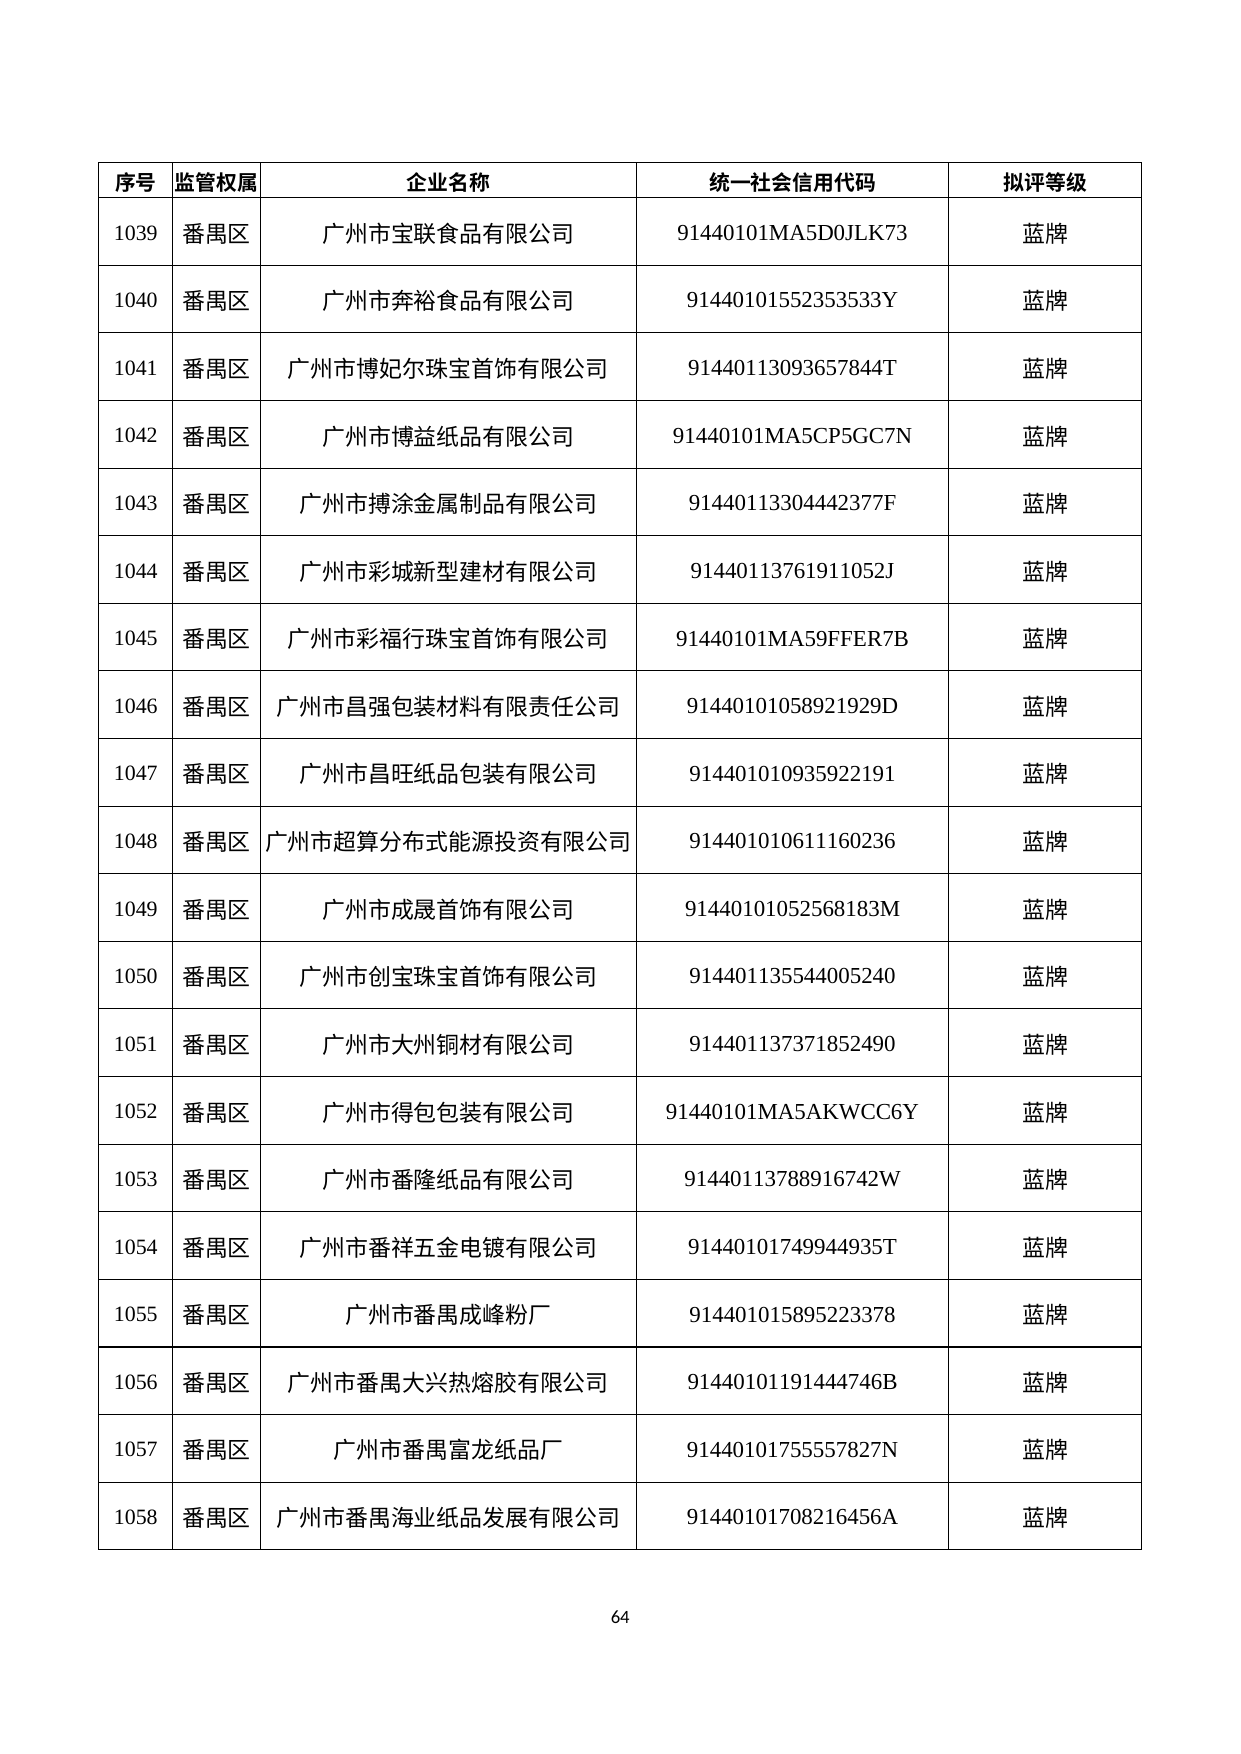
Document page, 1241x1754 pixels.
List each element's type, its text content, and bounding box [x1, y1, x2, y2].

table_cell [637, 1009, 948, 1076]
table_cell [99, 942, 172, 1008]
table_header 拟评等级 [949, 163, 1141, 197]
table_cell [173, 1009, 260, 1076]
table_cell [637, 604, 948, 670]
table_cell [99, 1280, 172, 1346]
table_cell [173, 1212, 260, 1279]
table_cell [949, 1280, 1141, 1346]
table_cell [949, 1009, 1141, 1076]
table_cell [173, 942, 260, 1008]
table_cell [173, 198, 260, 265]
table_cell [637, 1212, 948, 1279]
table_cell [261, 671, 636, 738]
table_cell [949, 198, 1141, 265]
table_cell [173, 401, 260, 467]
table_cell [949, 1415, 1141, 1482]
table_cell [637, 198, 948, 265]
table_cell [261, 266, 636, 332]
table_header 统一社会信用代码 [637, 163, 948, 197]
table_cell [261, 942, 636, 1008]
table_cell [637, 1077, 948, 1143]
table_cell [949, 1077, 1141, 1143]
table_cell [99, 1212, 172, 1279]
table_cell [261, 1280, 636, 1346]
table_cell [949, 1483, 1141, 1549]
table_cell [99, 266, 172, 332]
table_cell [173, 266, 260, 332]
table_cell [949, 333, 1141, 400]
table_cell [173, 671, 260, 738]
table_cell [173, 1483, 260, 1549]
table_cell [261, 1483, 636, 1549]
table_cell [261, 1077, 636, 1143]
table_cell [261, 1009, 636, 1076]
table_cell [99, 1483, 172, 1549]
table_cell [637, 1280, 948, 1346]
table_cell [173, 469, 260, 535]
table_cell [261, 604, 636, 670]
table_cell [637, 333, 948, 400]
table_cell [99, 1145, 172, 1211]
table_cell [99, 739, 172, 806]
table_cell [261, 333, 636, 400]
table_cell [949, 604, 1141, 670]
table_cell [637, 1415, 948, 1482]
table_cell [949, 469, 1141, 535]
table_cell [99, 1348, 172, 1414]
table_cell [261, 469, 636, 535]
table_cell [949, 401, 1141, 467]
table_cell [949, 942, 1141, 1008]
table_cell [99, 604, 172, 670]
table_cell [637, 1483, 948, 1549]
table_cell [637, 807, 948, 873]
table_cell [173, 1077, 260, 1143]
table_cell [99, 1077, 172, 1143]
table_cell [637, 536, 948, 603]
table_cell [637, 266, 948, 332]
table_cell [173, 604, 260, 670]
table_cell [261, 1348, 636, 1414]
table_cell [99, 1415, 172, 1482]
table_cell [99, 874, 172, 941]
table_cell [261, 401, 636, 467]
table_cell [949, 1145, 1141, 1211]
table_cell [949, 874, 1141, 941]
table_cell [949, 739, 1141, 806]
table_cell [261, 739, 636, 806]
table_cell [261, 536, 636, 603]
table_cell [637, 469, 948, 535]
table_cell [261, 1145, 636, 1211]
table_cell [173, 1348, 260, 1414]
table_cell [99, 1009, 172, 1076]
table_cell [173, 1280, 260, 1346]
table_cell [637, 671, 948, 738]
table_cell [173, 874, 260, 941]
table_header 监管权属 [173, 163, 260, 197]
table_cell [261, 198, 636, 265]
table_header 序号 [99, 163, 172, 197]
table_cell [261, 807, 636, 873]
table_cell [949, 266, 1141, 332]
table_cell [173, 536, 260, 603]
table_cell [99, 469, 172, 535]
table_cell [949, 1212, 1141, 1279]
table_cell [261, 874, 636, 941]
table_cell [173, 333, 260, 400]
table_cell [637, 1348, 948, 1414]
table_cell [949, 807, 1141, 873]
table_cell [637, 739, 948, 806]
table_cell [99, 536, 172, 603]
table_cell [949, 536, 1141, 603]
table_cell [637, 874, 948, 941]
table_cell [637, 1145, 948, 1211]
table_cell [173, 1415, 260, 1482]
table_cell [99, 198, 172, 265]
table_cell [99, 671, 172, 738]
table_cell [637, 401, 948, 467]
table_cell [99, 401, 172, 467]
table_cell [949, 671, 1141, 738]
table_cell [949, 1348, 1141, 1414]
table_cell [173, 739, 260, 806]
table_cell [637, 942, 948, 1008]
table_header 企业名称 [261, 163, 636, 197]
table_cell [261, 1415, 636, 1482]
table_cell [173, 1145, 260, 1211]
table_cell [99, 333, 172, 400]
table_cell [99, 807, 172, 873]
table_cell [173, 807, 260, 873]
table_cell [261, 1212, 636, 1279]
